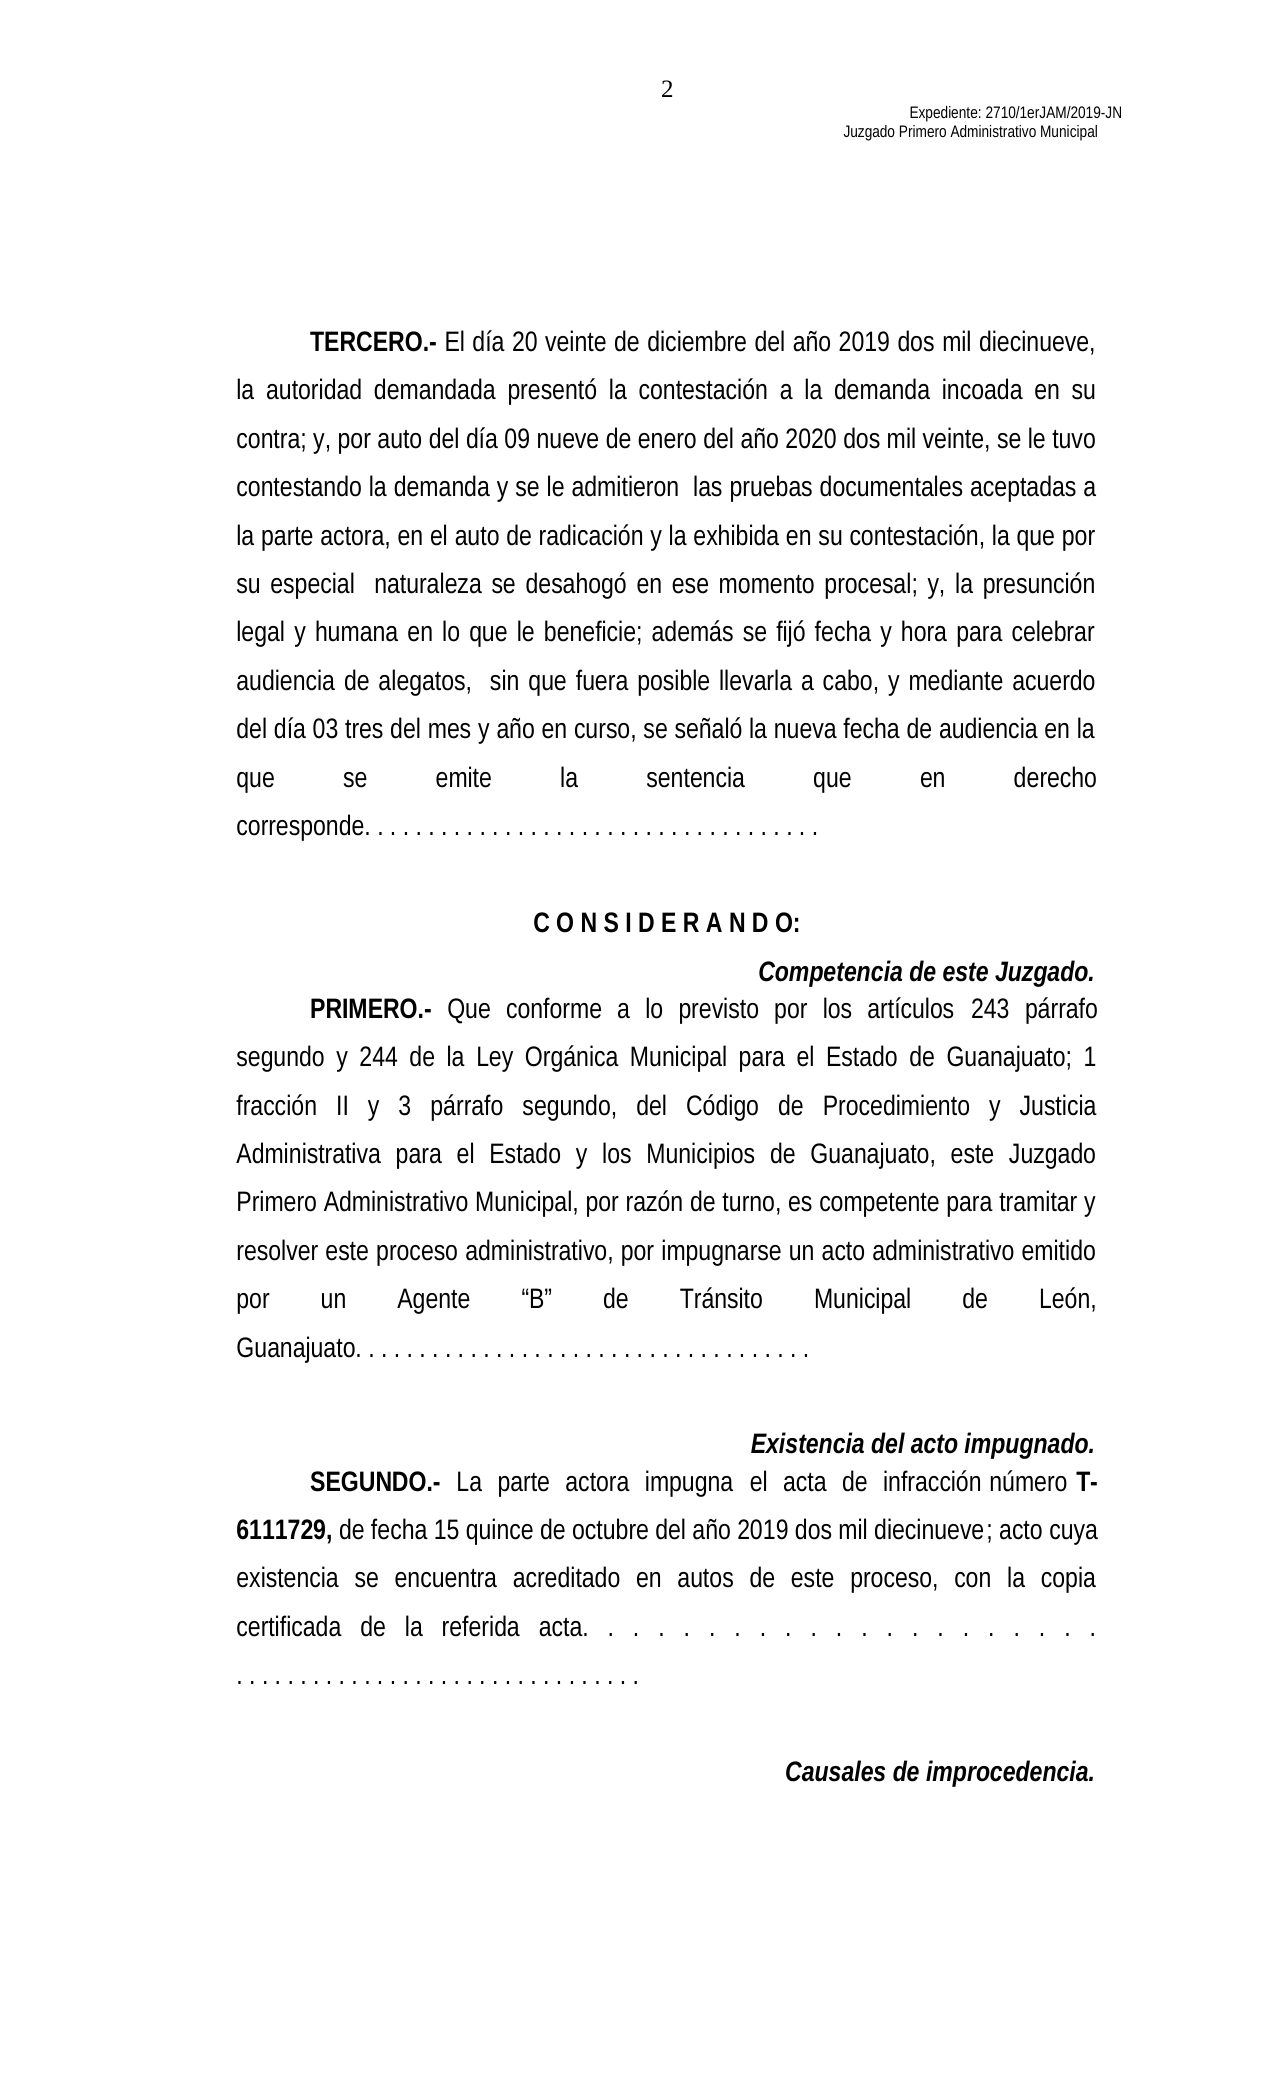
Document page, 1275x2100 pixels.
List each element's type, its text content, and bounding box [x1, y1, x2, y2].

text PRIMERO.- Que conforme a lo previsto por los artículos 243 párrafo segundo y 244 de la Ley Orgánica Municipal para el Estado de Guanajuato; 1 fracción II y 3 párrafo segundo, del Código de Procedimiento y Justicia Administrativa para el Estado y los Municipios de Guanajuato, este Juzgado Primero Administrativo Municipal, por razón de turno, es competente para tramitar y resolver este proceso administrativo, por impugnarse un acto administrativo emitido por un Agente “B” de Tránsito Municipal de León, Guanajuato. . . . . . . . . . . . . . . . . . . . . . . . . . . . . . . . . . . . [236, 992, 1098, 1363]
text Causales de improcedencia. [236, 1755, 1098, 1788]
text Existencia del acto impugnado. [236, 1428, 1098, 1460]
text TERCERO.- El día 20 veinte de diciembre del año 2019 dos mil diecinueve, la autoridad demandada presentó la contestación a la demanda incoada en su contra; y, por auto del día 09 nueve de enero del año 2020 dos mil veinte, se le tuvo contestando la demanda y se le admitieron las pruebas documentales aceptadas a la parte actora, en el auto de radicación y la exhibida en su contestación, la que por su especial naturaleza se desahogó en ese momento procesal; y, la presunción legal y humana en lo que le beneficie; además se fijó fecha y hora para celebrar audiencia de alegatos, sin que fuera posible llevarla a cabo, y mediante acuerdo del día 03 tres del mes y año en curso, se señaló la nueva fecha de audiencia en la que se emite la sentencia que en derecho corresponde. . . . . . . . . . . . . . . . . . . . . . . . . . . . . . . . . . . . [236, 325, 1098, 842]
text Competencia de este Juzgado. [236, 954, 1098, 987]
text SEGUNDO.- La parte actora impugna el acta de infracción número T-6111729, de fecha 15 quince de octubre del año 2019 dos mil diecinueve; acto cuya existencia se encuentra acreditado en autos de este proceso, con la copia certificada de la referida acta. . . . . . . . . . . . . . . . . . . . . . . . . . . . . . . . . . . . . . . . . . . . . . . . . . . . . [236, 1465, 1098, 1691]
text C O N S I D E R A N D O: [236, 906, 1098, 938]
